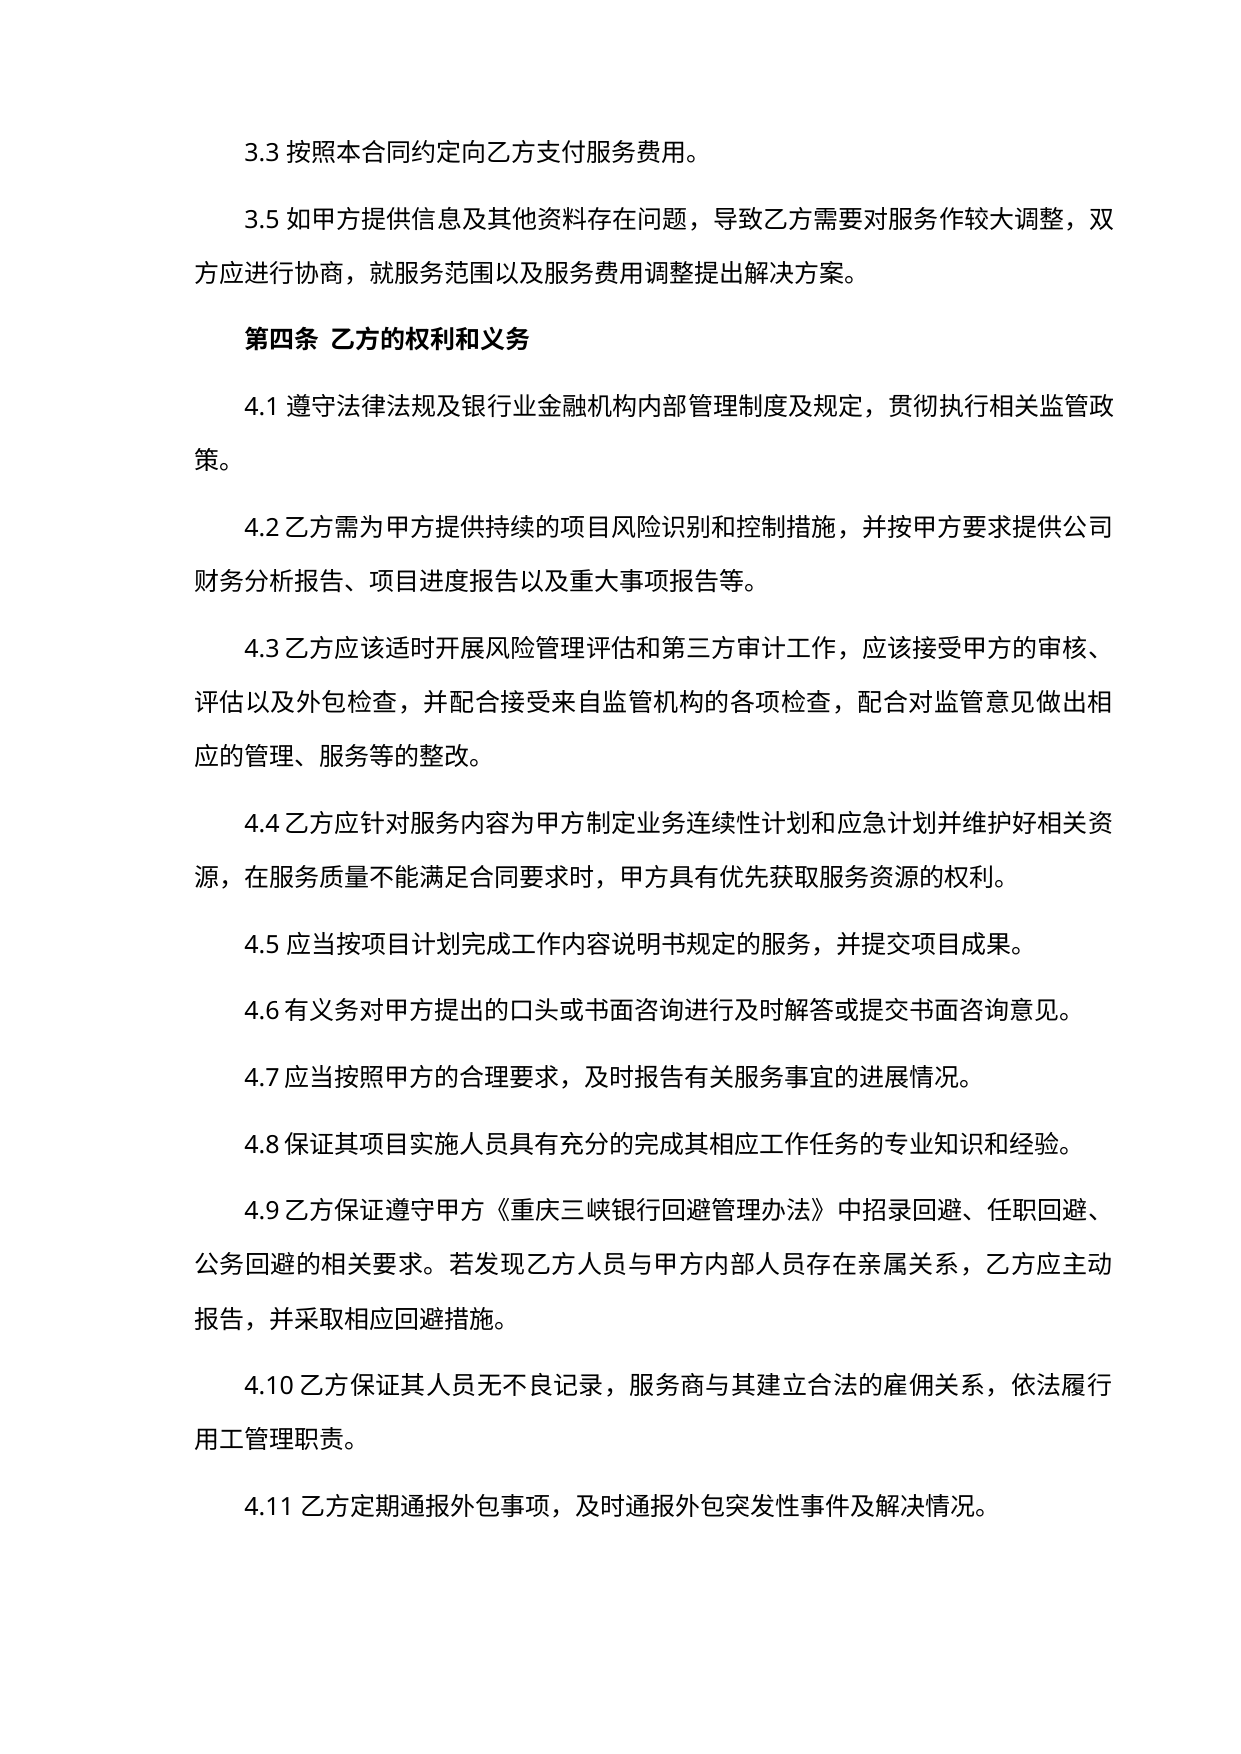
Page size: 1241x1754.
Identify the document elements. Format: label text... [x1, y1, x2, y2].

text 3.5 如甲方提供信息及其他资料存在问题，导致乙方需要对服务作较大调整，双方应进行协商，就服务范围以及服务费用调整提出解决方案。 [194, 185, 1114, 293]
text 3.3 按照本合同约定向乙方支付服务费用。 [194, 118, 1114, 172]
text 4.6有义务对甲方提出的口头或书面咨询进行及时解答或提交书面咨询意见。 [194, 976, 1114, 1031]
text 4.11 乙方定期通报外包事项，及时通报外包突发性事件及解决情况。 [194, 1472, 1114, 1526]
text 4.9乙方保证遵守甲方《重庆三峡银行回避管理办法》中招录回避、任职回避、公务回避的相关要求。若发现乙方人员与甲方内部人员存在亲属关系，乙方应主动报告，并采取相应回避措施。 [194, 1176, 1114, 1339]
text 4.5 应当按项目计划完成工作内容说明书规定的服务，并提交项目成果。 [194, 910, 1114, 964]
text 4.1 遵守法律法规及银行业金融机构内部管理制度及规定，贯彻执行相关监管政策。 [194, 372, 1114, 481]
text 4.2乙方需为甲方提供持续的项目风险识别和控制措施，并按甲方要求提供公司财务分析报告、项目进度报告以及重大事项报告等。 [194, 493, 1114, 601]
text 4.3乙方应该适时开展风险管理评估和第三方审计工作，应该接受甲方的审核、评估以及外包检查，并配合接受来自监管机构的各项检查，配合对监管意见做出相应的管理、服务等的整改。 [194, 614, 1114, 776]
text 第四条 乙方的权利和义务 [194, 306, 1114, 360]
text 4.7应当按照甲方的合理要求，及时报告有关服务事宜的进展情况。 [194, 1043, 1114, 1097]
text 4.4乙方应针对服务内容为甲方制定业务连续性计划和应急计划并维护好相关资源，在服务质量不能满足合同要求时，甲方具有优先获取服务资源的权利。 [194, 789, 1114, 897]
text 4.10乙方保证其人员无不良记录，服务商与其建立合法的雇佣关系，依法履行用工管理职责。 [194, 1351, 1114, 1460]
text 4.8保证其项目实施人员具有充分的完成其相应工作任务的专业知识和经验。 [194, 1110, 1114, 1164]
